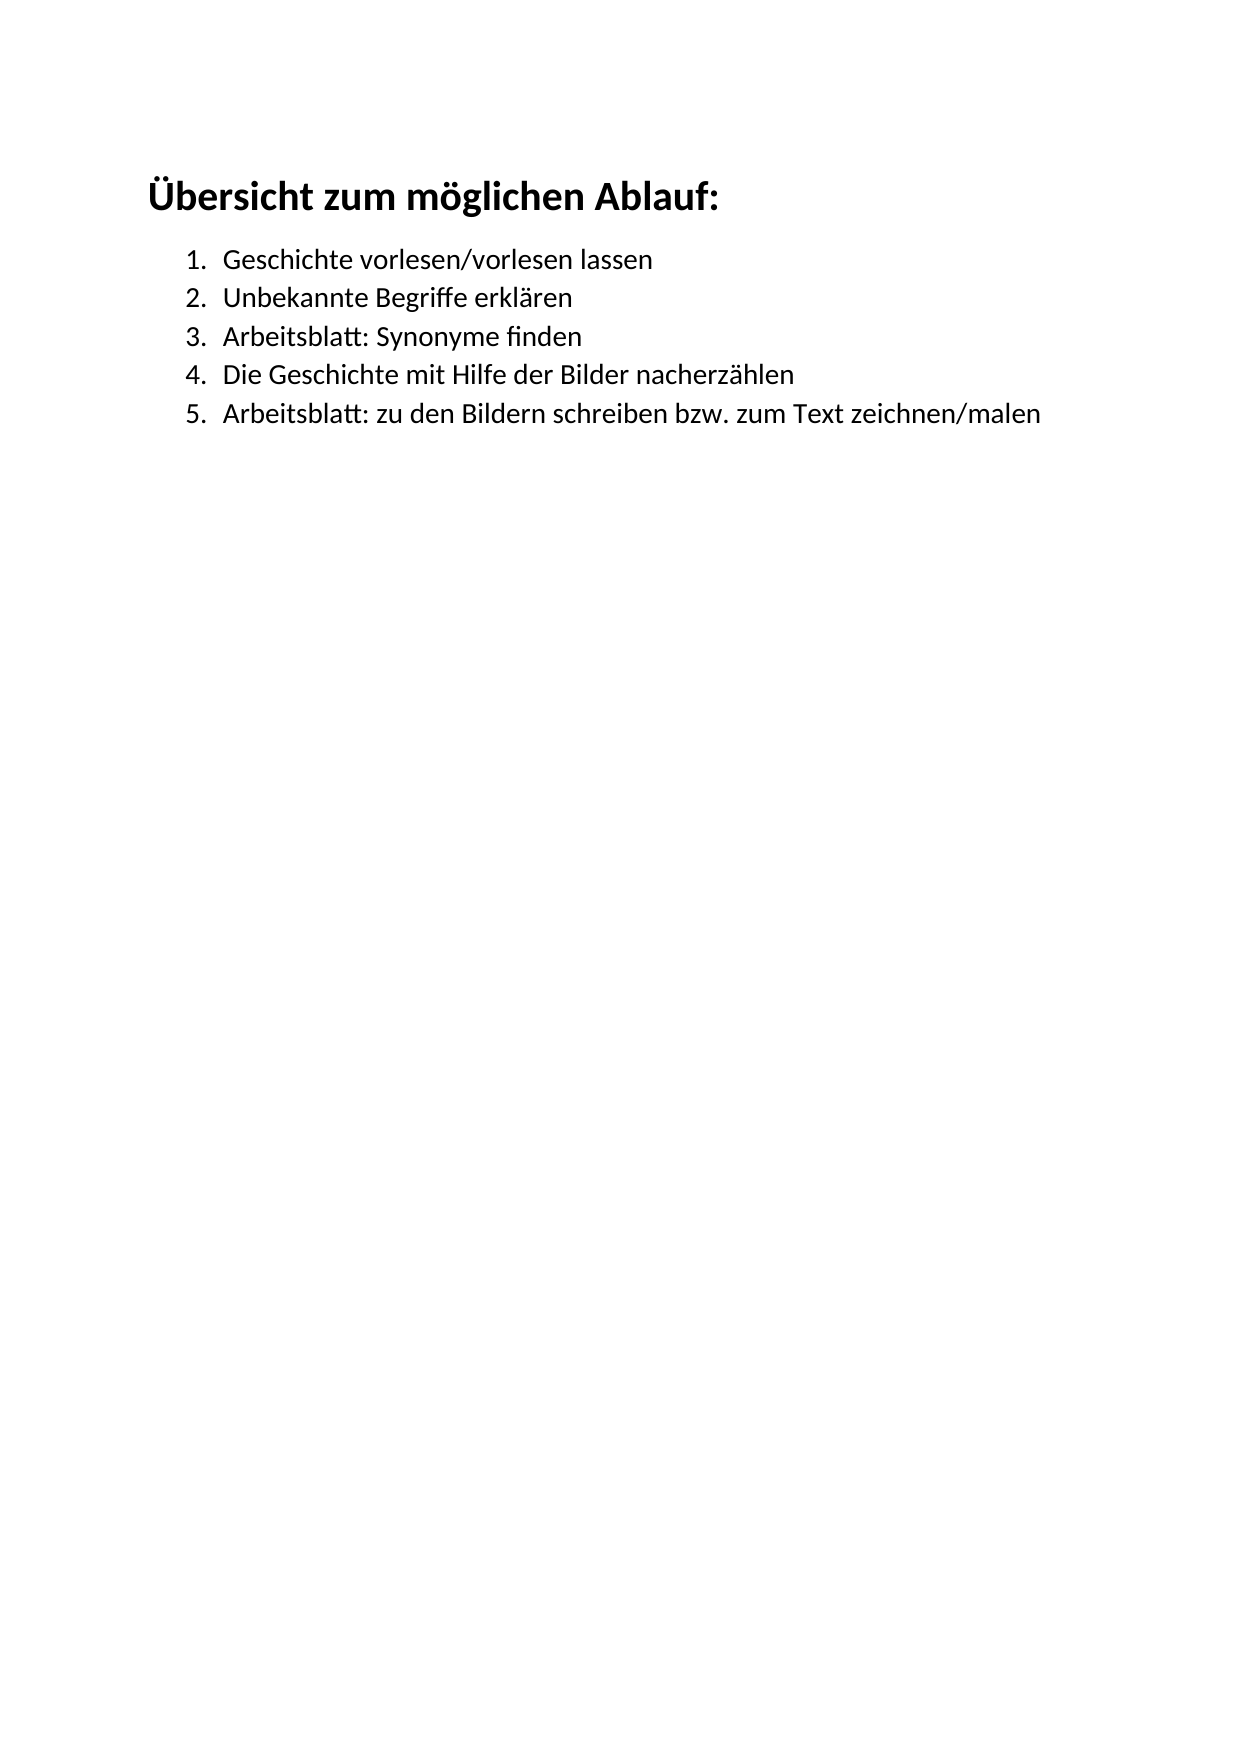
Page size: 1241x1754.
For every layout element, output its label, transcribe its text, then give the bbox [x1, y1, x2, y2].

text Übersicht zum möglichen Ablauf: [148, 169, 1152, 220]
list Unbekannte Begriffe erklären [185, 279, 1152, 315]
list Geschichte vorlesen/vorlesen lassen [185, 241, 1152, 277]
list Arbeitsblatt: Synonyme finden [185, 318, 1152, 354]
list Arbeitsblatt: zu den Bildern schreiben bzw. zum Text zeichnen/malen [185, 395, 1152, 431]
list Die Geschichte mit Hilfe der Bilder nacherzählen [185, 356, 1152, 392]
